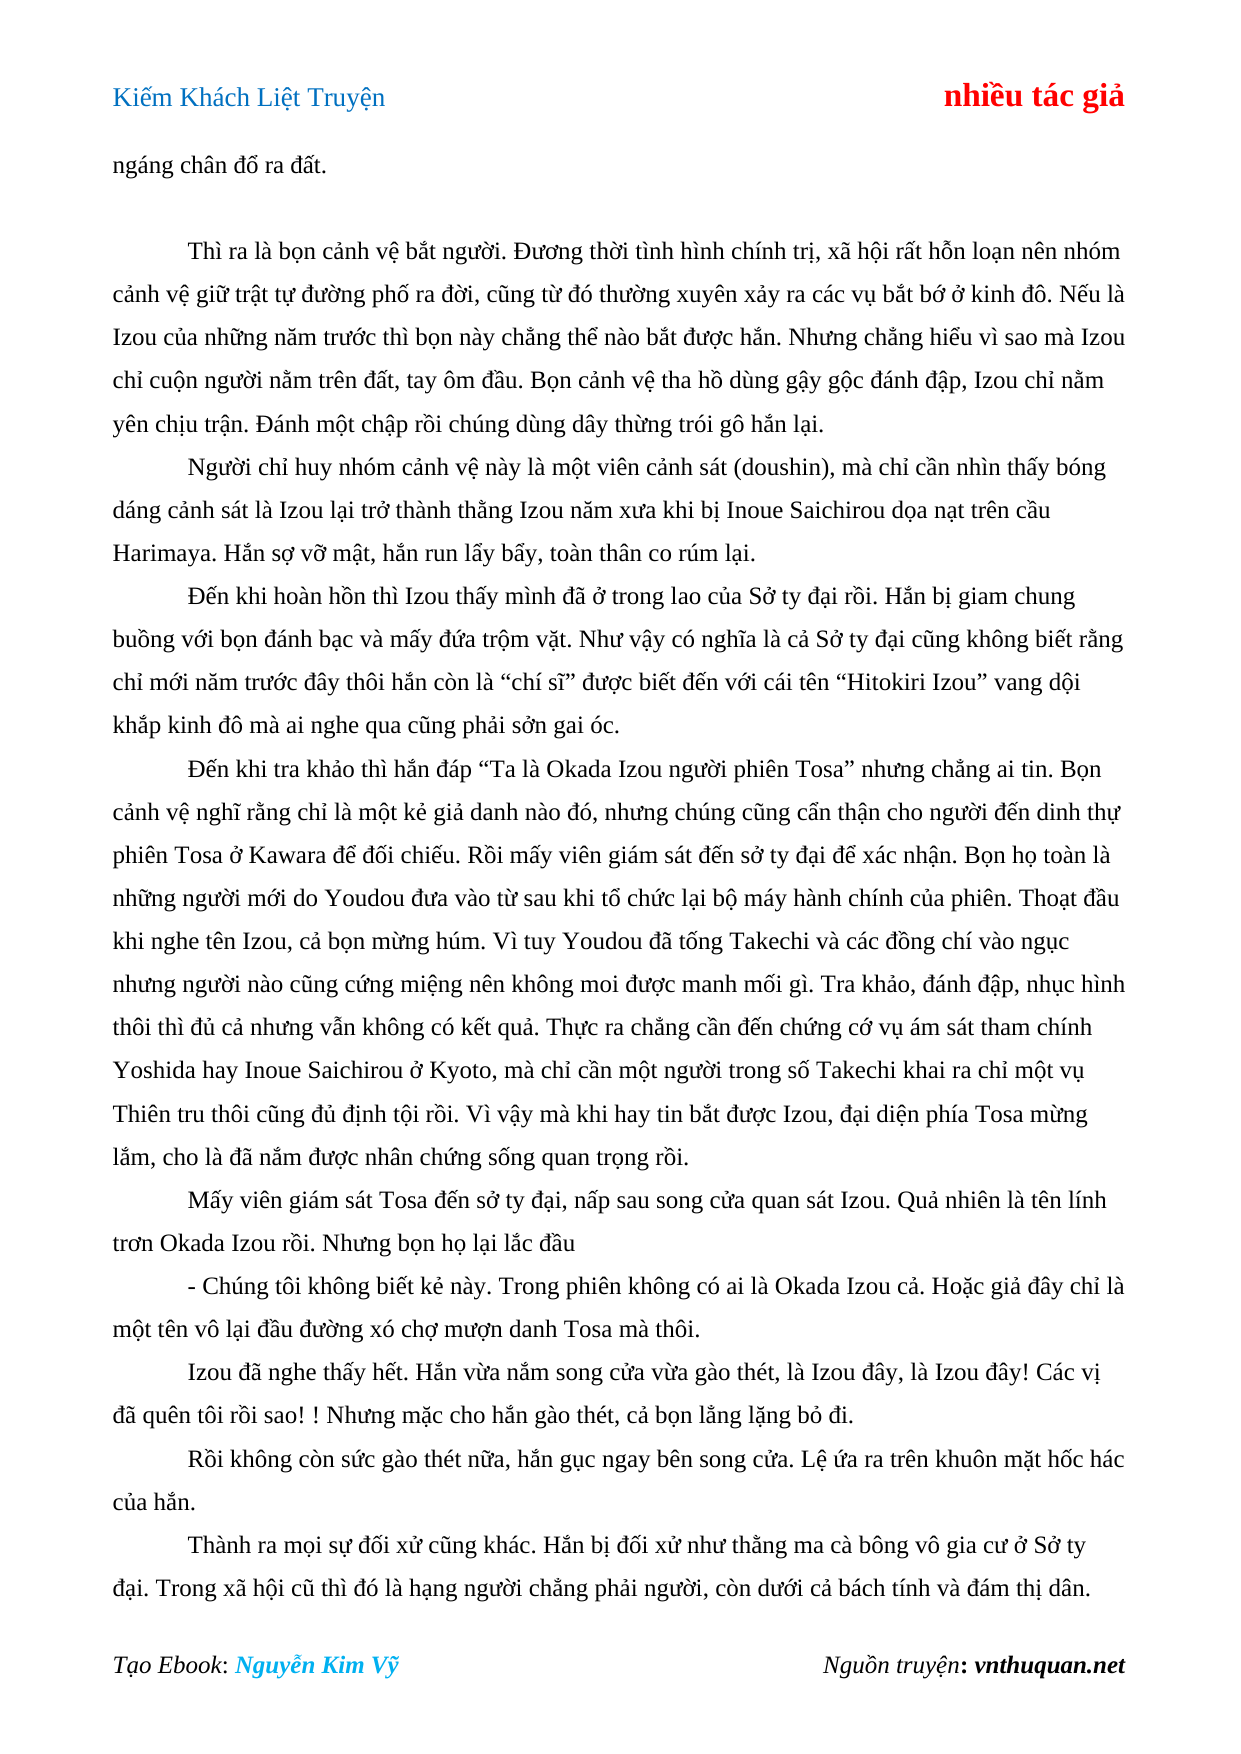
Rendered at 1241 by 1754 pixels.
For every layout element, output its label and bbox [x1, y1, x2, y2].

text [112, 150, 1128, 1602]
